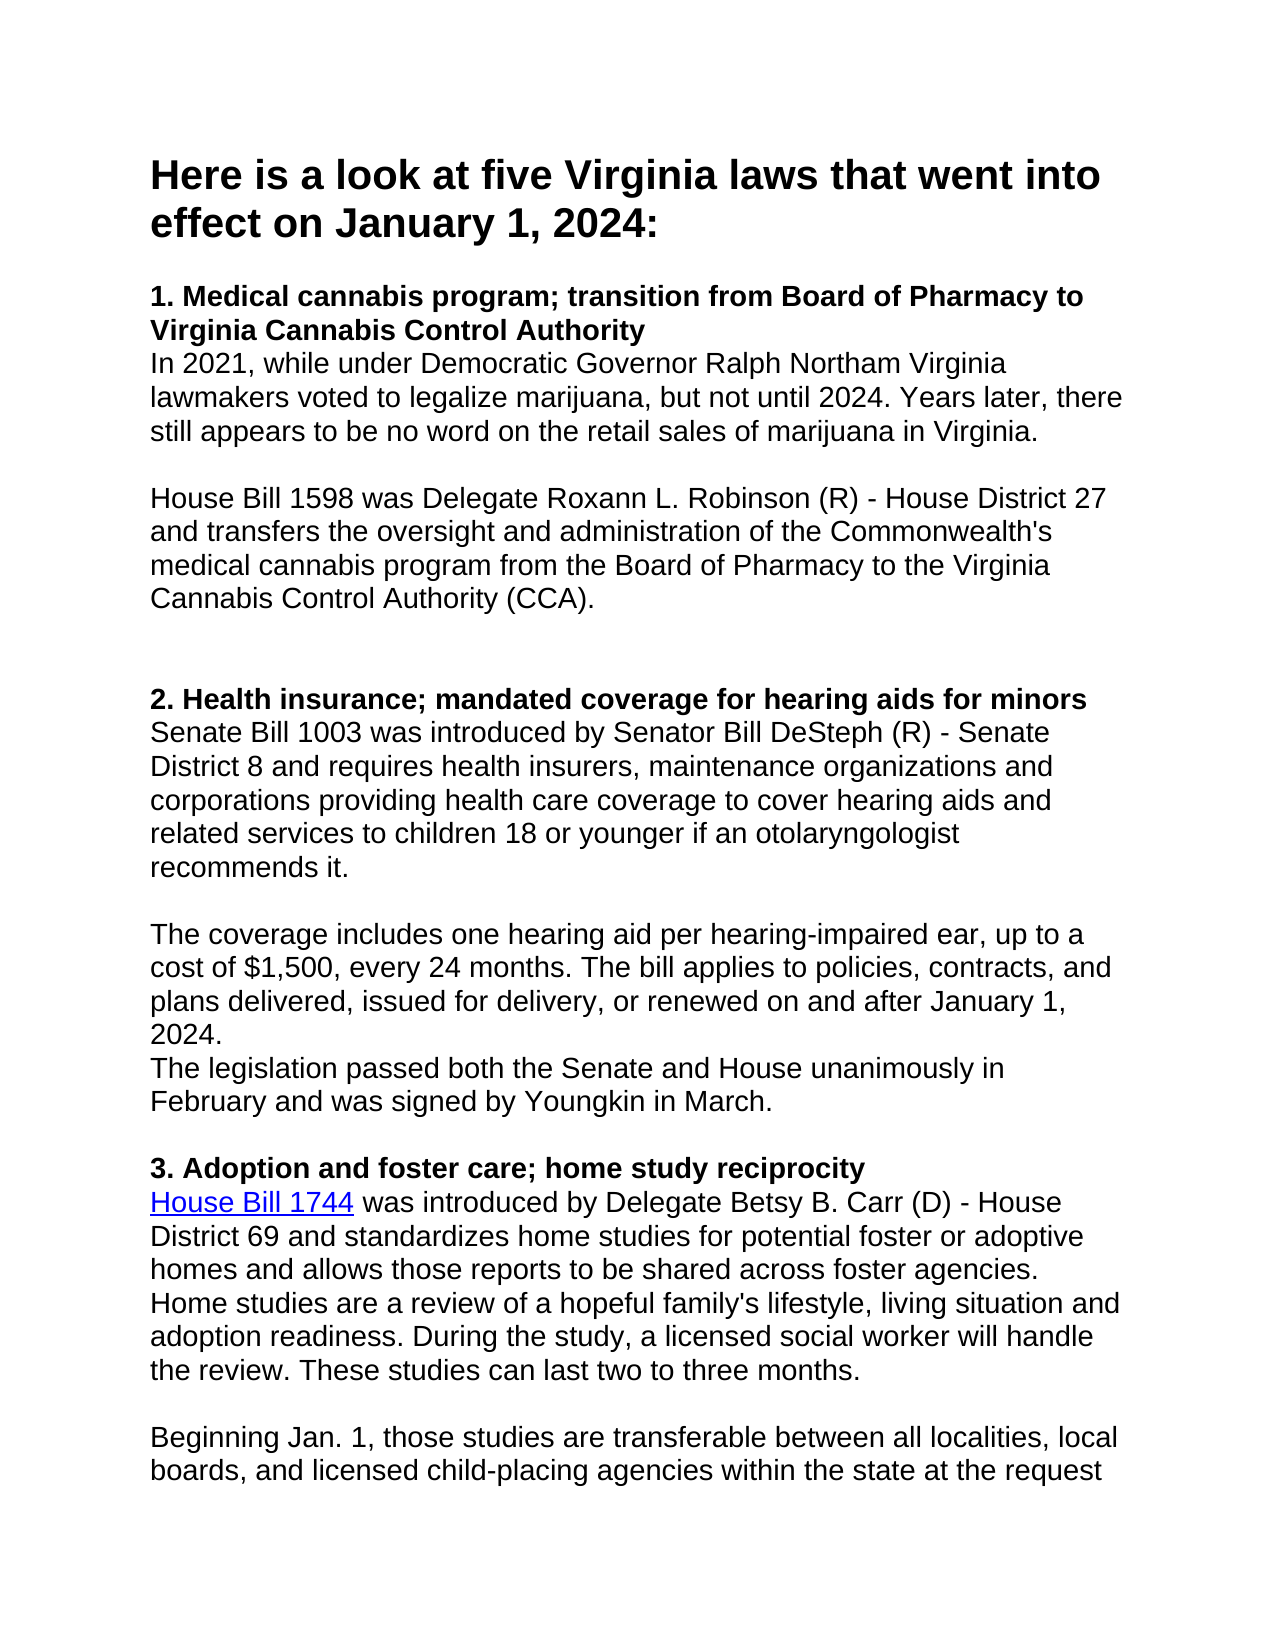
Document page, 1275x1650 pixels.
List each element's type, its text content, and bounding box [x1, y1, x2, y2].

text 2. Health insurance; mandated coverage for hearing aids for minors [150, 682, 1125, 715]
text The coverage includes one hearing aid per hearing-impaired ear, up to a cost of $1,500, every 24 months. The bill applies to policies, contracts, and plans delivered, issued for delivery, or renewed on and after January 1, 2024. [150, 917, 1125, 1051]
text In 2021, while under Democratic Governor Ralph Northam Virginia lawmakers voted to legalize marijuana, but not until 2024. Years later, there still appears to be no word on the retail sales of marijuana in Virginia. [150, 346, 1125, 447]
text 3. Adoption and foster care; home study reciprocity [150, 1151, 1125, 1185]
text House Bill 1598 was Delegate Roxann L. Robinson (R) - House District 27 and transfers the oversight and administration of the Commonwealth's medical cannabis program from the Board of Pharmacy to the Virginia Cannabis Control Authority (CCA). [150, 481, 1125, 615]
text The legislation passed both the Senate and House unanimously in February and was signed by Youngkin in March. [150, 1051, 1125, 1118]
text House Bill 1744 was introduced by Delegate Betsy B. Carr (D) - House District 69 and standardizes home studies for potential foster or adoptive homes and allows those reports to be shared across foster agencies. Home studies are a review of a hopeful family's lifestyle, living situation and adoption readiness. During the study, a licensed social worker will handle the review. These studies can last two to three months. [150, 1185, 1125, 1386]
text 1. Medical cannabis program; transition from Board of Pharmacy to Virginia Cannabis Control Authority [150, 279, 1125, 346]
text Here is a look at five Virginia laws that went into effect on January 1, 2024: [150, 150, 1125, 246]
text Senate Bill 1003 was introduced by Senator Bill DeSteph (R) - Senate District 8 and requires health insurers, maintenance organizations and corporations providing health care coverage to cover hearing aids and related services to children 18 or younger if an otolaryngologist recommends it. [150, 715, 1125, 883]
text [150, 1420, 1125, 1487]
